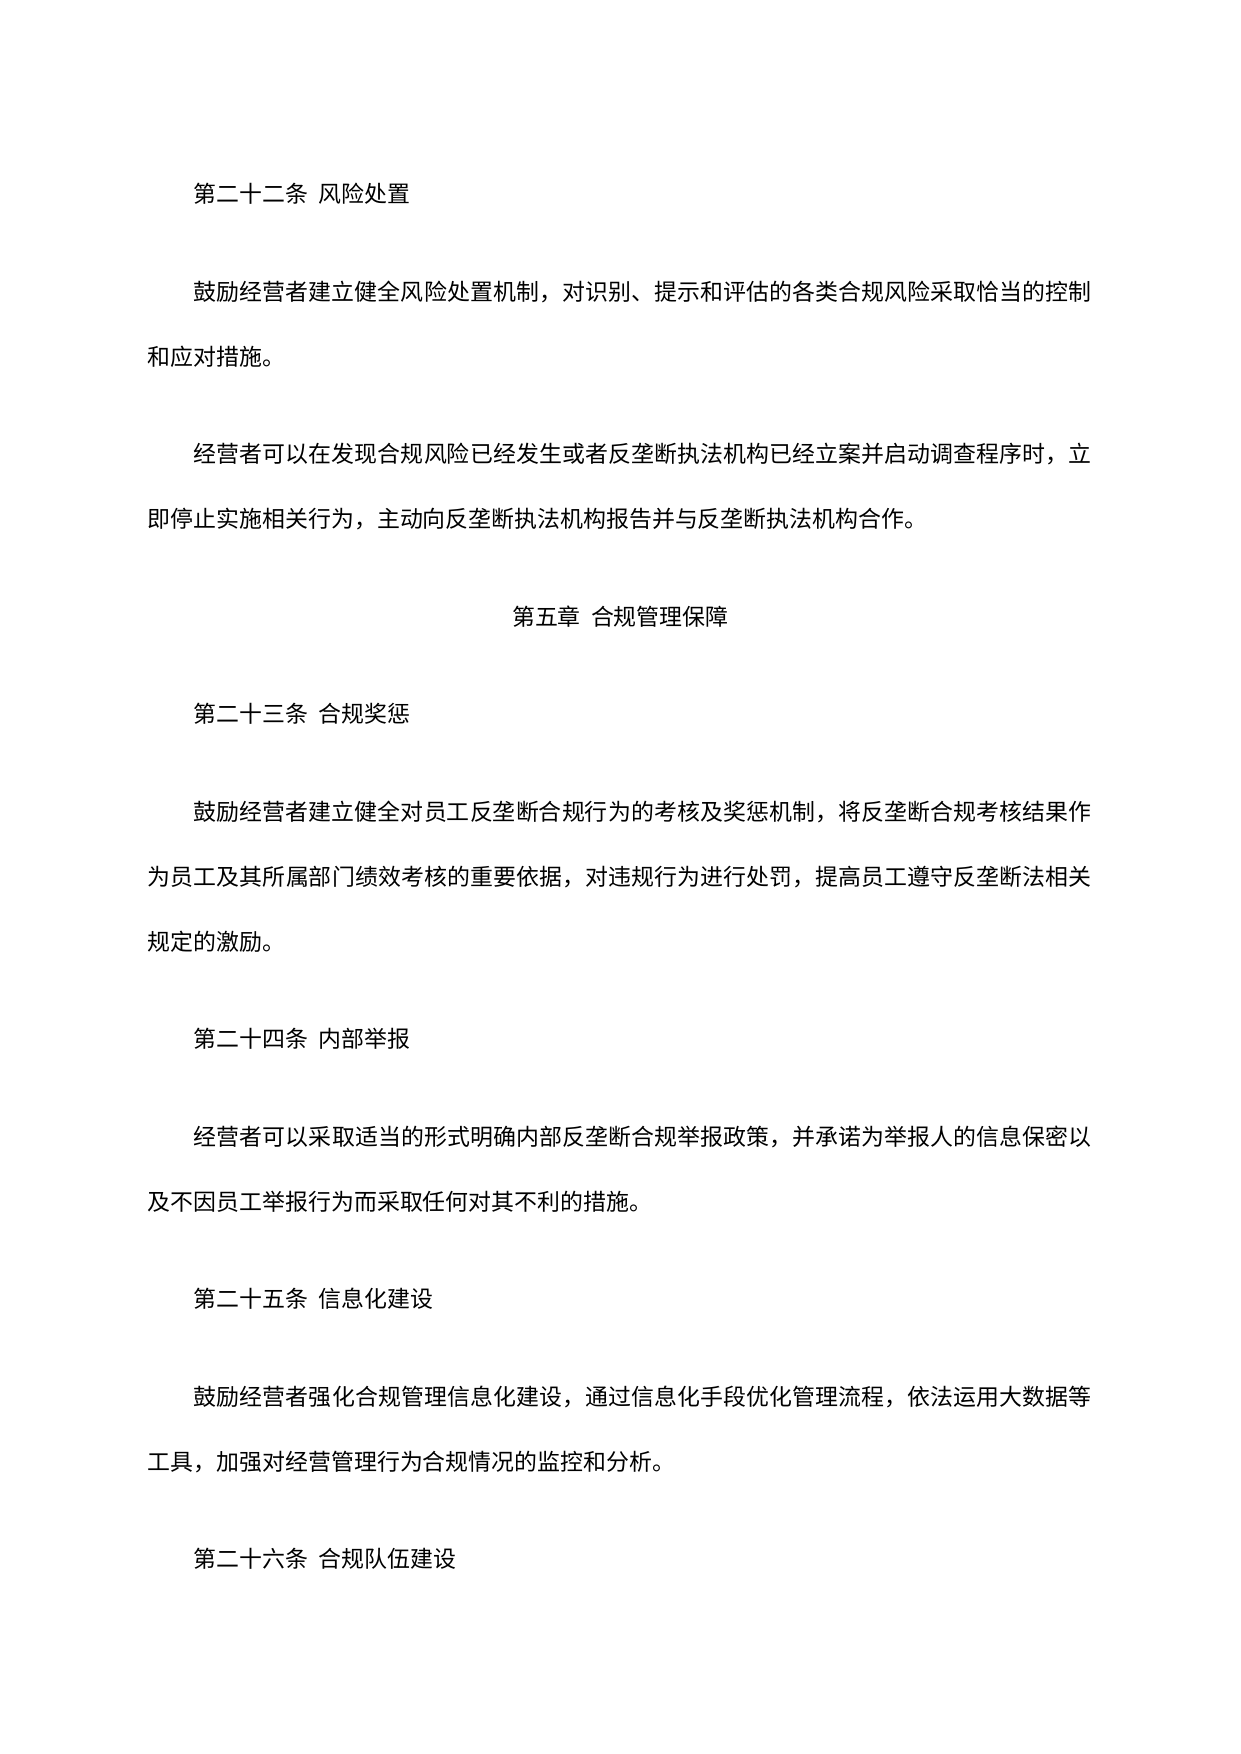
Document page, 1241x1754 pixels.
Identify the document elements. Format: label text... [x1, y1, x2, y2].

text 第二十五条 信息化建设 [148, 1266, 1092, 1331]
text 第五章 合规管理保障 [148, 583, 1092, 648]
text 第二十二条 风险处置 [148, 161, 1092, 226]
text 经营者可以在发现合规风险已经发生或者反垄断执法机构已经立案并启动调查程序时，立即停止实施相关行为，主动向反垄断执法机构报告并与反垄断执法机构合作。 [148, 421, 1092, 551]
text 第二十六条 合规队伍建设 [148, 1526, 1092, 1591]
text 第二十四条 内部举报 [148, 1006, 1092, 1071]
text 鼓励经营者强化合规管理信息化建设，通过信息化手段优化管理流程，依法运用大数据等工具，加强对经营管理行为合规情况的监控和分析。 [148, 1363, 1092, 1493]
text 第二十三条 合规奖惩 [148, 681, 1092, 746]
text 鼓励经营者建立健全风险处置机制，对识别、提示和评估的各类合规风险采取恰当的控制和应对措施。 [148, 258, 1092, 388]
text 经营者可以采取适当的形式明确内部反垄断合规举报政策，并承诺为举报人的信息保密以及不因员工举报行为而采取任何对其不利的措施。 [148, 1103, 1092, 1233]
text 鼓励经营者建立健全对员工反垄断合规行为的考核及奖惩机制，将反垄断合规考核结果作为员工及其所属部门绩效考核的重要依据，对违规行为进行处罚，提高员工遵守反垄断法相关规定的激励。 [148, 778, 1092, 973]
